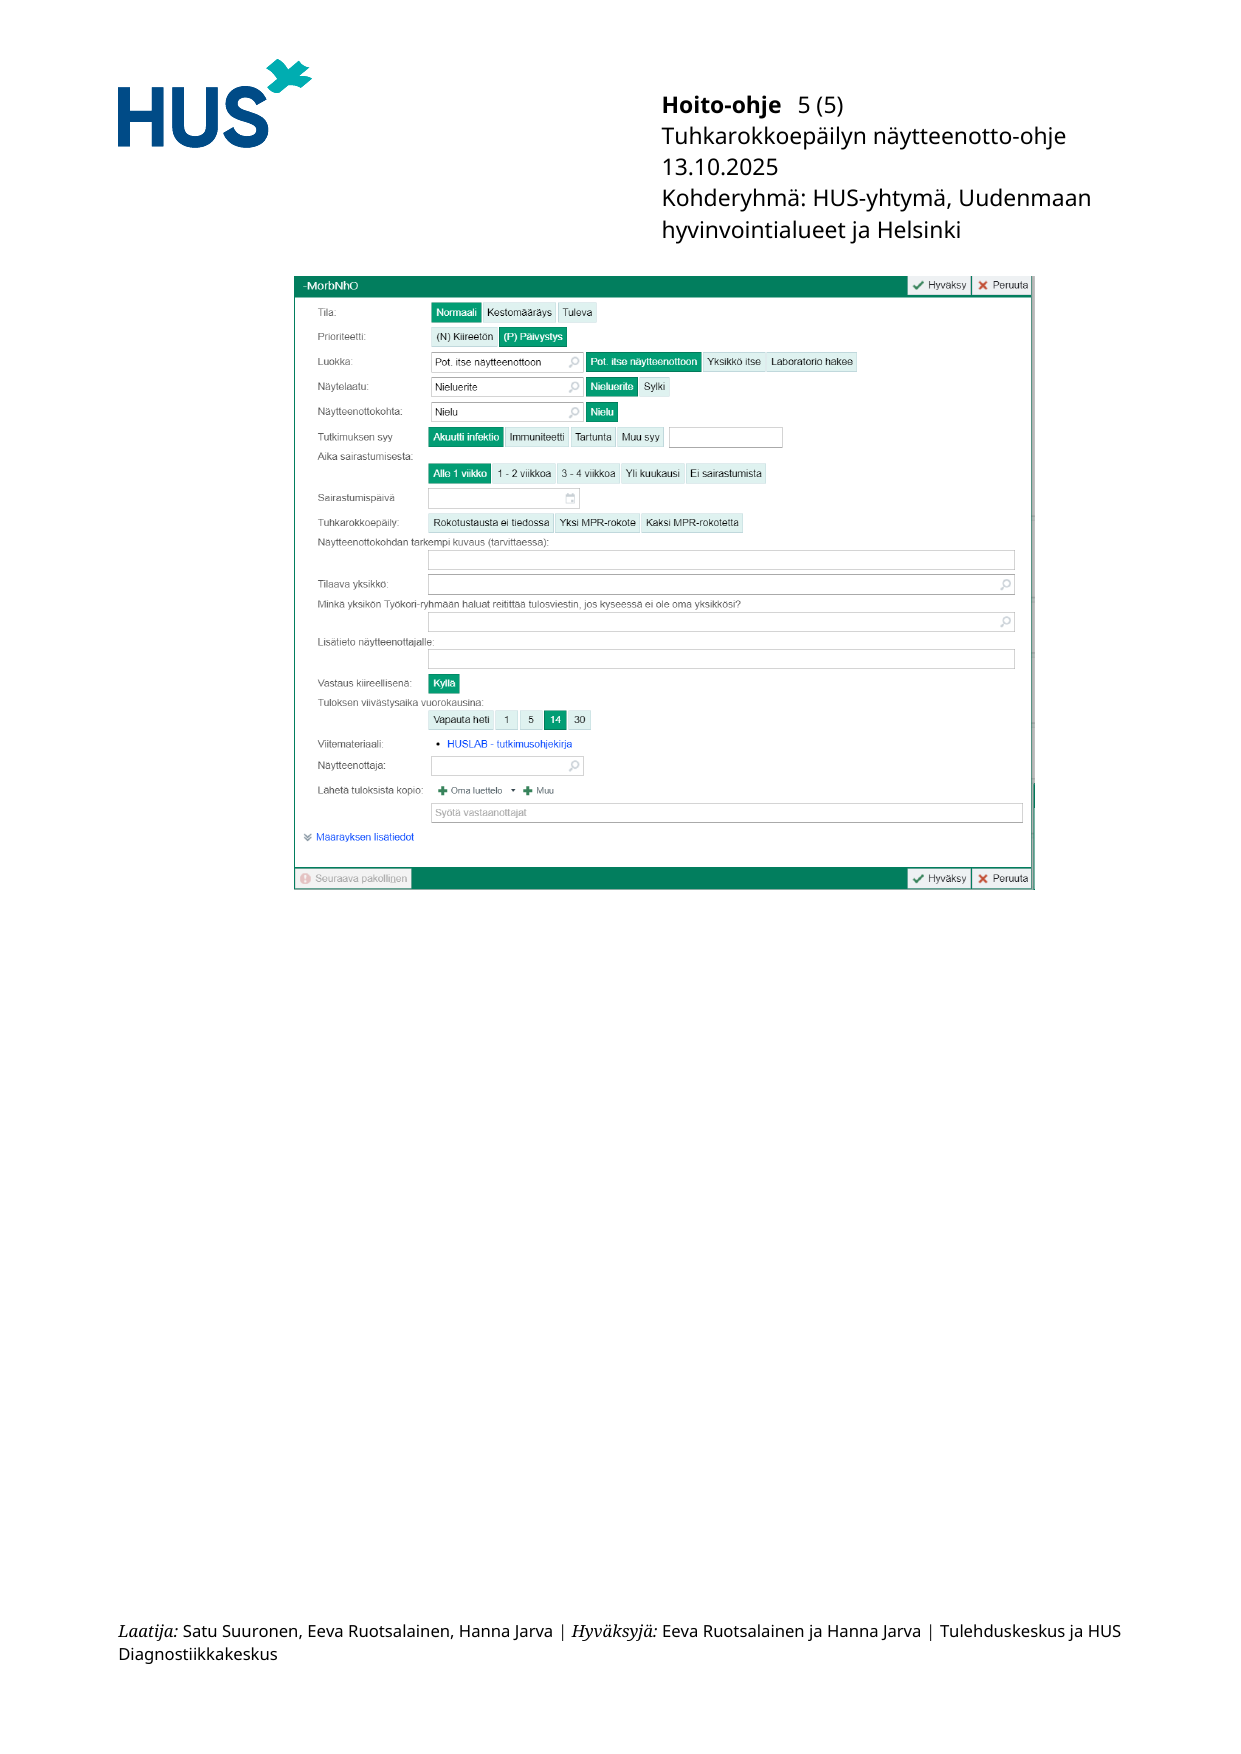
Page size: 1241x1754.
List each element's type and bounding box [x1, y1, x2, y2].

picture [294, 276, 1035, 890]
